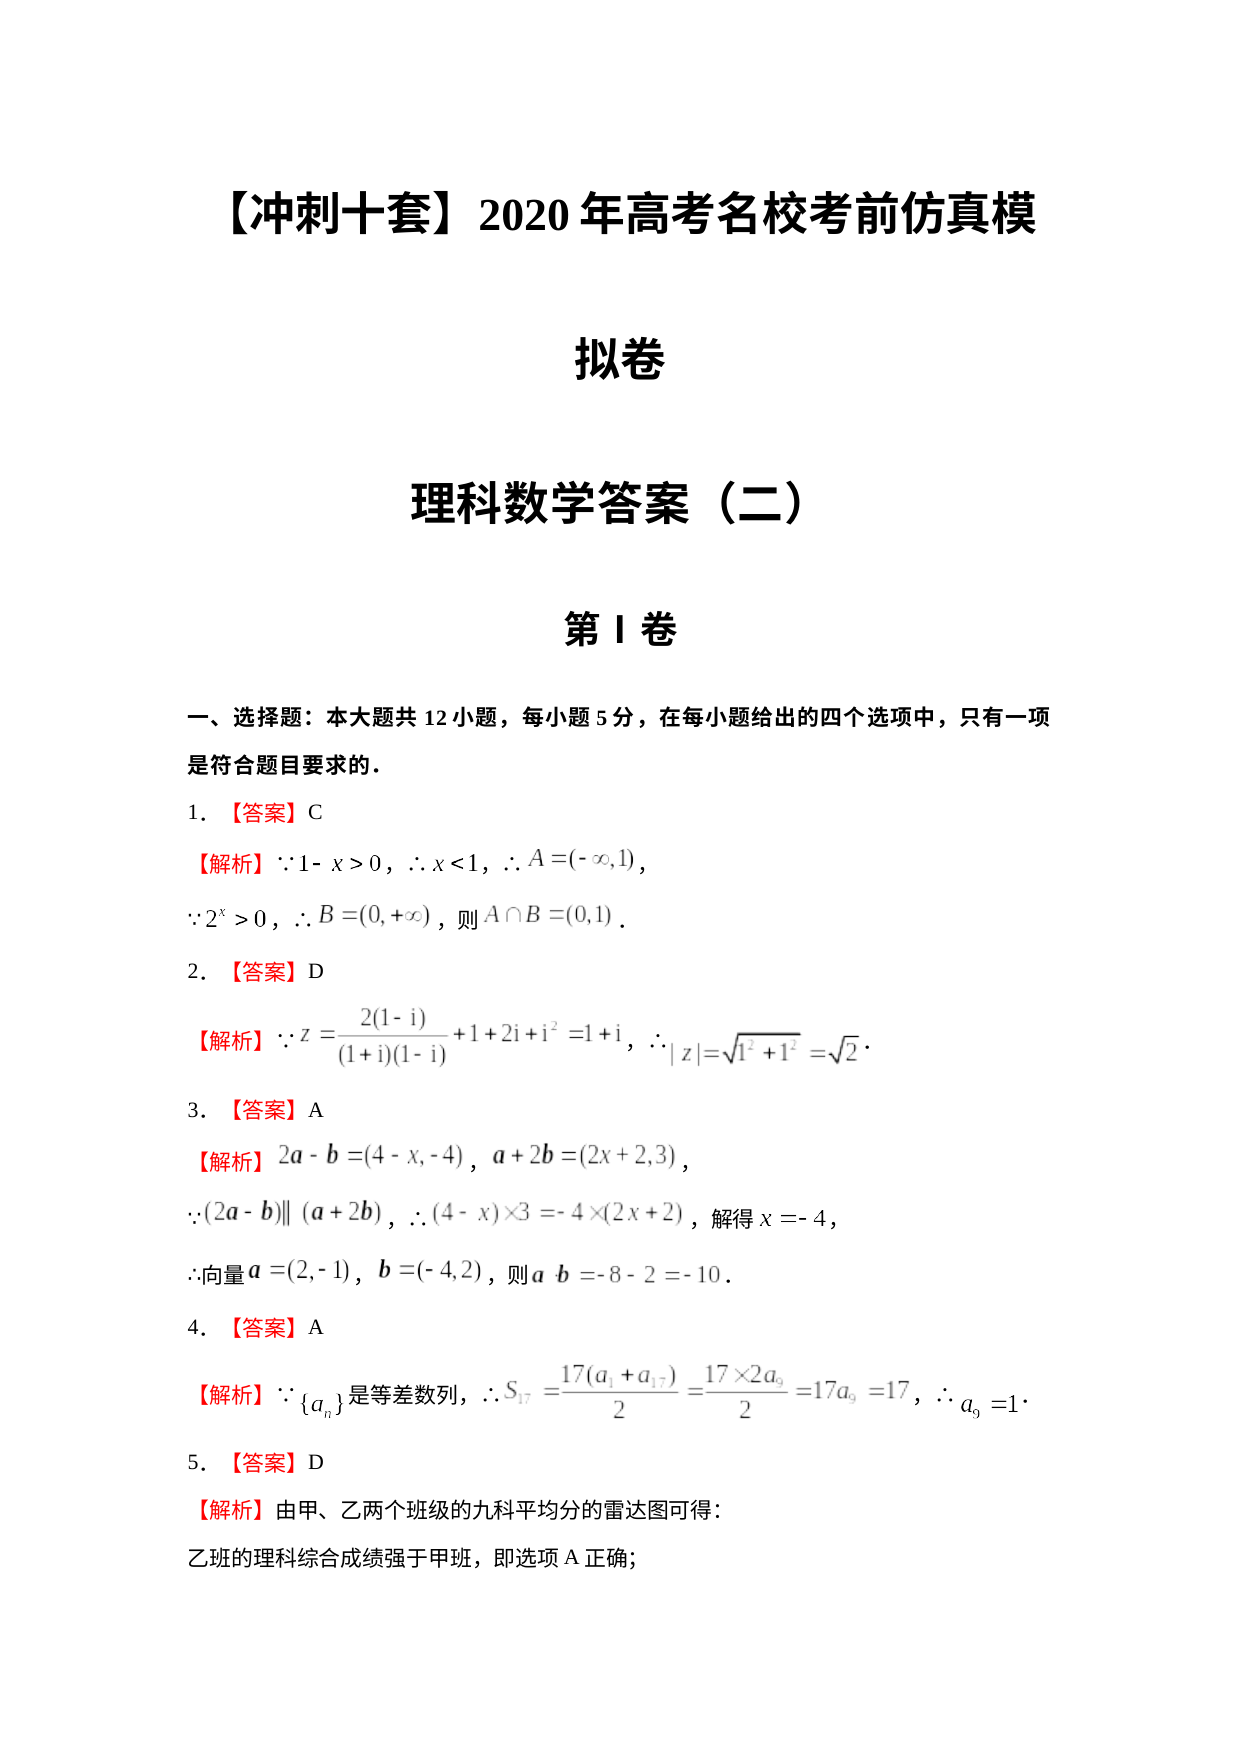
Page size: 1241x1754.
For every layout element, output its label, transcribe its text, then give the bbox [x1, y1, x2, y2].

text 【解析】∵，∴，∴， [187, 844, 1053, 883]
text ∵，∴，解得， [187, 1197, 1053, 1238]
text 1．【答案】C [187, 796, 1053, 828]
text 【解析】由甲、乙两个班级的九科平均分的雷达图可得： [187, 1493, 1053, 1525]
text 5．【答案】D [187, 1446, 1053, 1477]
text ∵，∴，则． [187, 898, 1053, 939]
text 4．【答案】A [187, 1311, 1053, 1342]
text 理科数学答案（二） [187, 451, 1053, 549]
text 第Ⅰ卷 [187, 594, 1053, 659]
text 乙班的理科综合成绩强于甲班，即选项A正确； [187, 1541, 1053, 1572]
text 【冲刺十套】2020年高考名校考前仿真模拟卷 [187, 162, 1053, 406]
text ∴向量，，则． [187, 1254, 1053, 1295]
text 一、选择题：本大题共12小题，每小题5分，在每小题给出的四个选项中，只有一项是符合题目要求的． [187, 699, 1053, 780]
text 【解析】∵，∴． [187, 1003, 1053, 1078]
text 【解析】∵是等差数列，∴，∴． [187, 1358, 1053, 1430]
text 2．【答案】D [187, 955, 1053, 987]
text 3．【答案】A [187, 1093, 1053, 1125]
text 【解析】，， [187, 1141, 1053, 1182]
